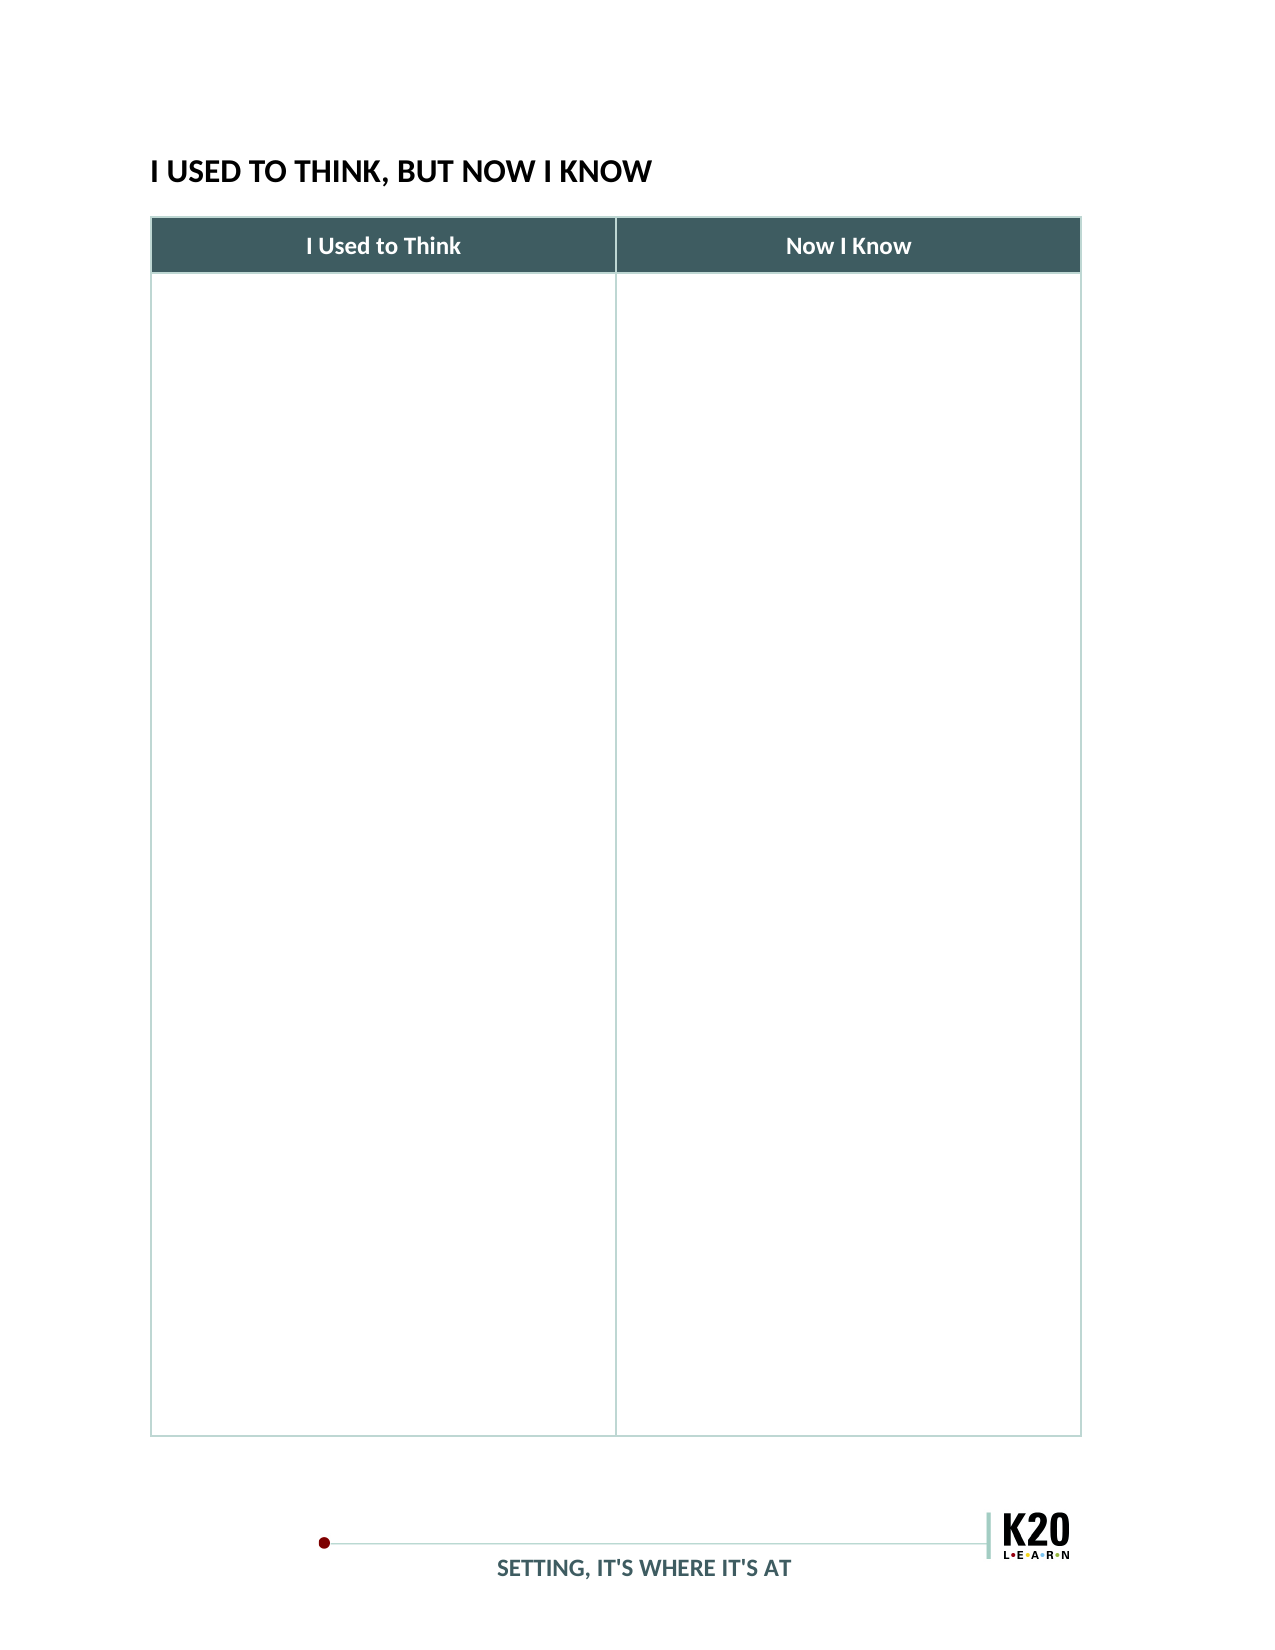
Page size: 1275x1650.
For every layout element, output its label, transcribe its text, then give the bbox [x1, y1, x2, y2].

table_header Now I Know [617, 218, 1080, 272]
title I Used To Think, But Now I KNow [150, 150, 1125, 191]
table_cell [152, 274, 615, 1435]
table_header I Used to Think [152, 218, 615, 272]
table_cell [617, 274, 1080, 1435]
picture [318, 1509, 1069, 1562]
